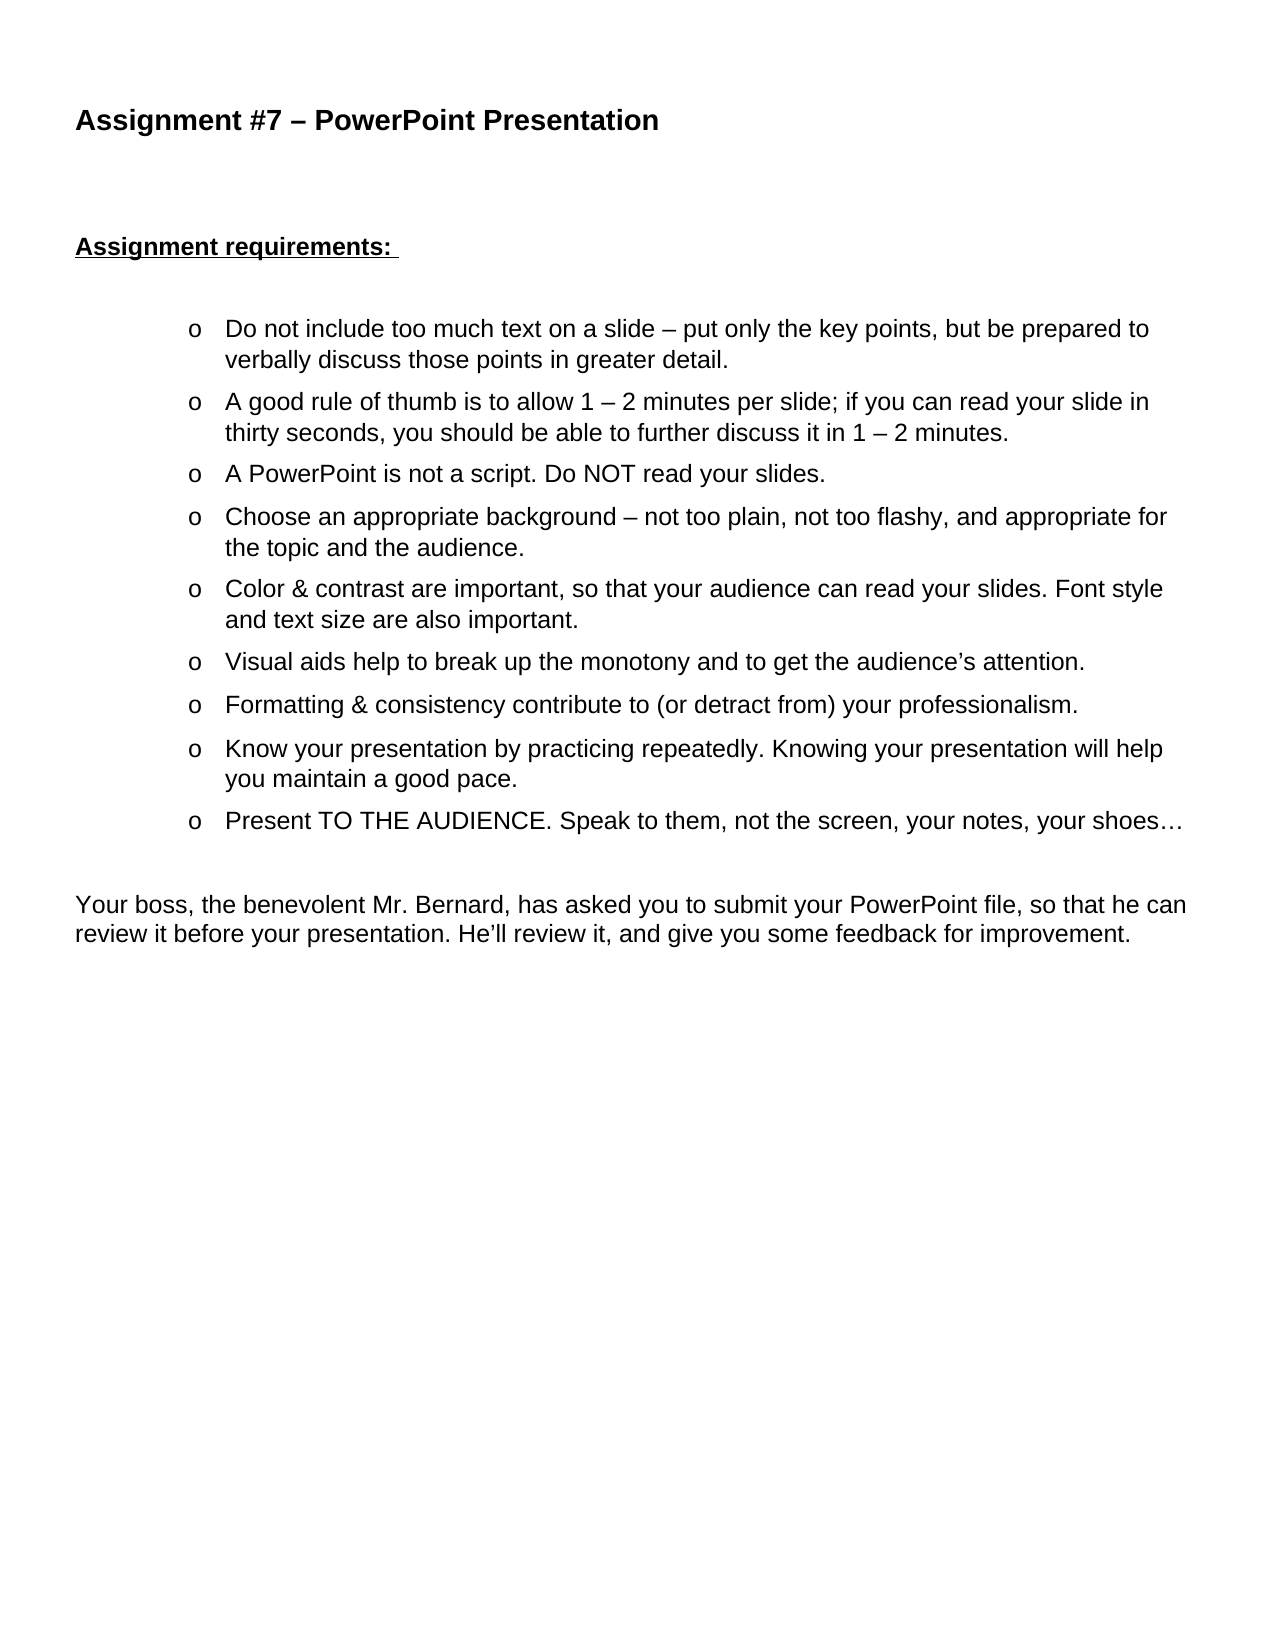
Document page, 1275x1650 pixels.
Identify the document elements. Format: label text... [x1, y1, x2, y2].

text Assignment requirements: [75, 232, 1200, 261]
list Choose an appropriate background – not too plain, not too flashy, and appropriate for the topic and the audience. [187, 502, 1200, 562]
list Present TO THE AUDIENCE. Speak to them, not the screen, your notes, your shoes… [187, 806, 1200, 837]
list Visual aids help to break up the monotony and to get the audience’s attention. [187, 647, 1200, 678]
list A good rule of thumb is to allow 1 – 2 minutes per slide; if you can read your slide in thirty seconds, you should be able to further discuss it in 1 – 2 minutes. [187, 387, 1200, 446]
list Color & contrast are important, so that your audience can read your slides. Font style and text size are also important. [187, 574, 1200, 634]
list A PowerPoint is not a script. Do NOT read your slides. [187, 459, 1200, 490]
list Formatting & consistency contribute to (or detract from) your professionalism. [187, 690, 1200, 721]
list Do not include too much text on a slide – put only the key points, but be prepared to verbally discuss those points in greater detail. [187, 314, 1200, 374]
text Your boss, the benevolent Mr. Bernard, has asked you to submit your PowerPoint file, so that he can review it before your presentation. He’ll review it, and give you some feedback for improvement. [75, 890, 1200, 948]
list Know your presentation by practicing repeatedly. Knowing your presentation will help you maintain a good pace. [187, 733, 1200, 793]
text Assignment #7 – PowerPoint Presentation [75, 103, 1200, 137]
